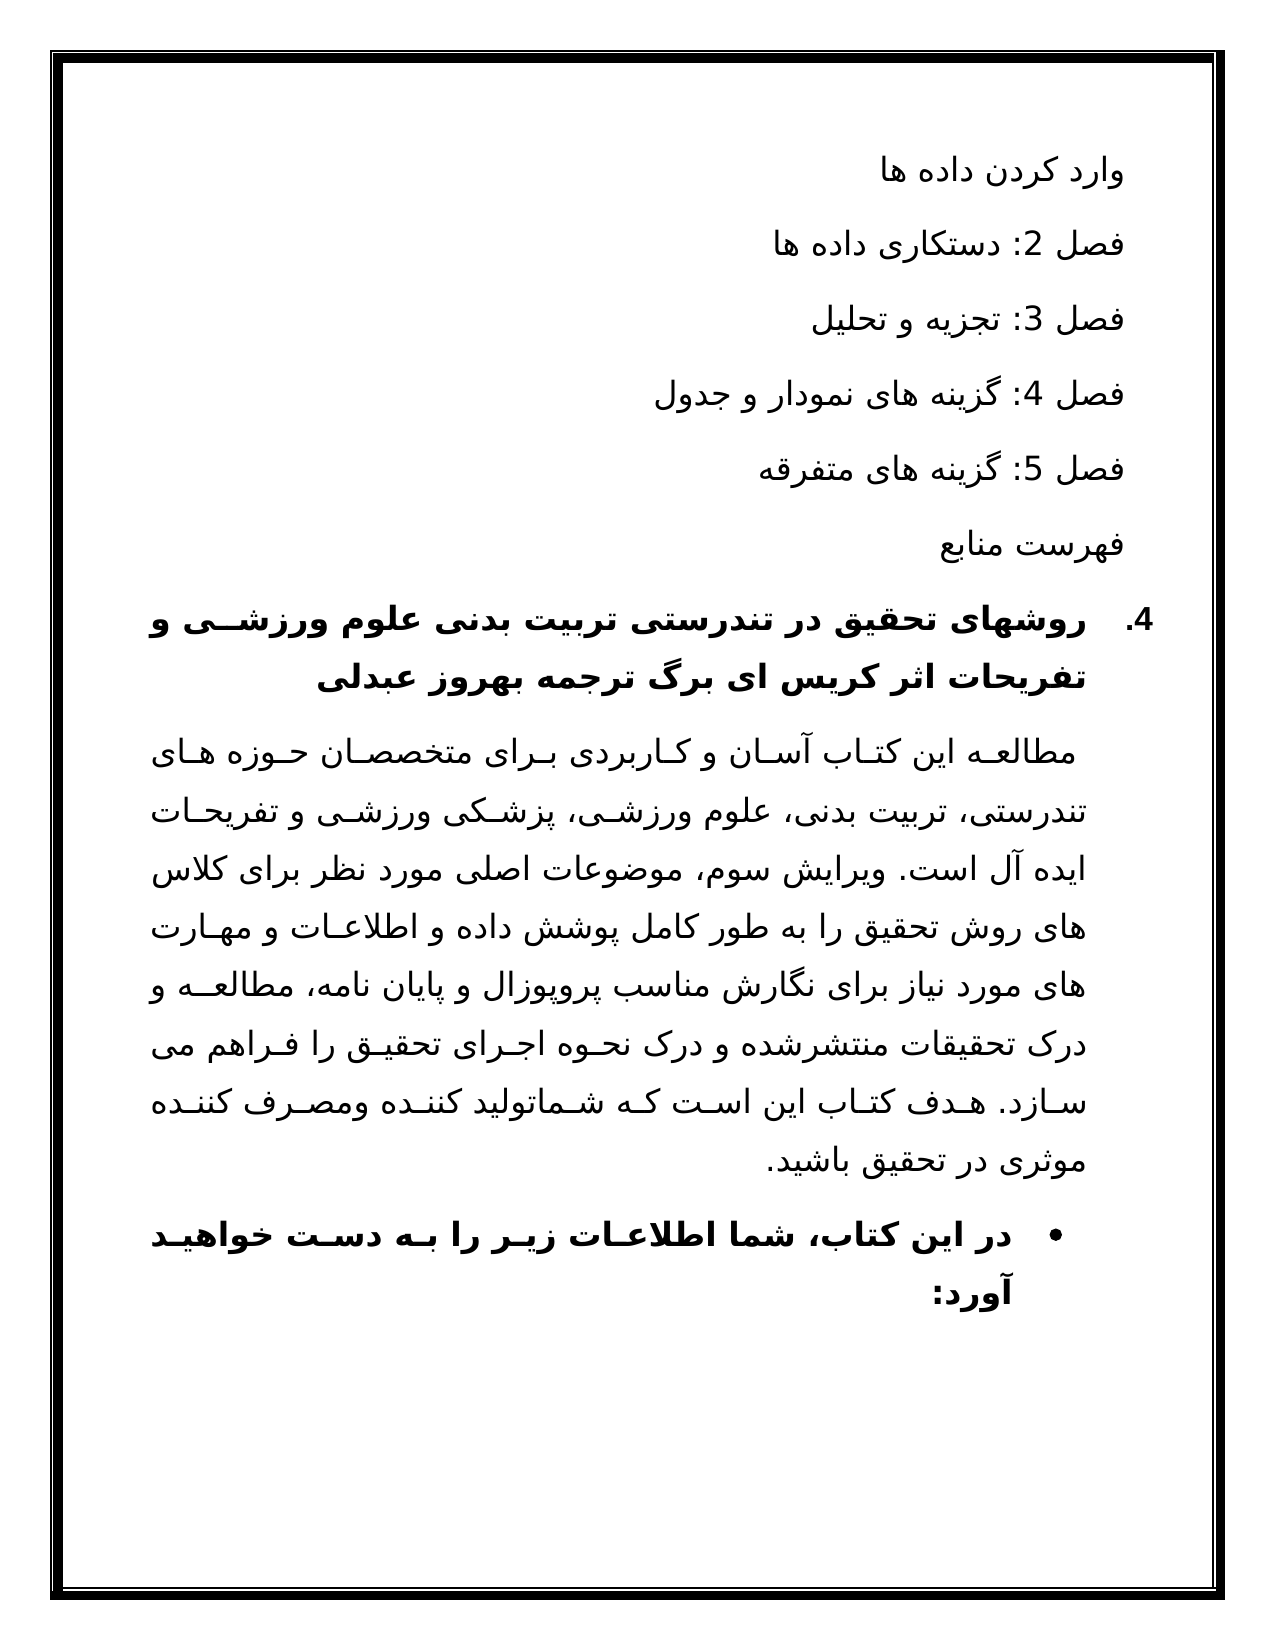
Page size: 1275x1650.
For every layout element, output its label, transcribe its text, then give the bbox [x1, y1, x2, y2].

text فهرست منابع [150, 524, 1125, 563]
text فصل 3: تجزیه و تحلیل [150, 300, 1125, 339]
text مطالعه این کتاب آسان و کاربردی برای متخصصان حوزه های تندرستی، تربیت بدنی، علوم ورزشی، پزشکی ورزشی و تفریحات ایده آل است. ویرایش سوم، موضوعات اصلی مورد نظر برای کلاس های روش تحقیق را به طور کامل پوشش داده و اطلاعات و مهارت های مورد نیاز برای نگارش مناسب پروپوزال و پایان نامه، مطالعه و درک تحقیقات منتشرشده و درک نحوه اجرای تحقیق را فراهم می سازد. هدف کتاب این است که شماتولید کننده ومصرف کننده موثری در تحقیق باشید. [150, 733, 1087, 1179]
text فصل 4: گزینه های نمودار و جدول [150, 375, 1125, 413]
text فصل 5: گزینه های متفرقه [150, 449, 1125, 488]
text فصل 2: دستکاری داده ها [150, 225, 1125, 264]
text وارد کردن داده ها [150, 150, 1125, 189]
list روشهای تحقیق در تندرستی تربیت بدنی علوم ورزشی و تفریحات اثر کریس ای برگ ترجمه بهروز عبدلی [150, 599, 1125, 697]
list در این کتاب، شما اطلاعات زیر را به دست خواهید آورد: [150, 1215, 1050, 1312]
